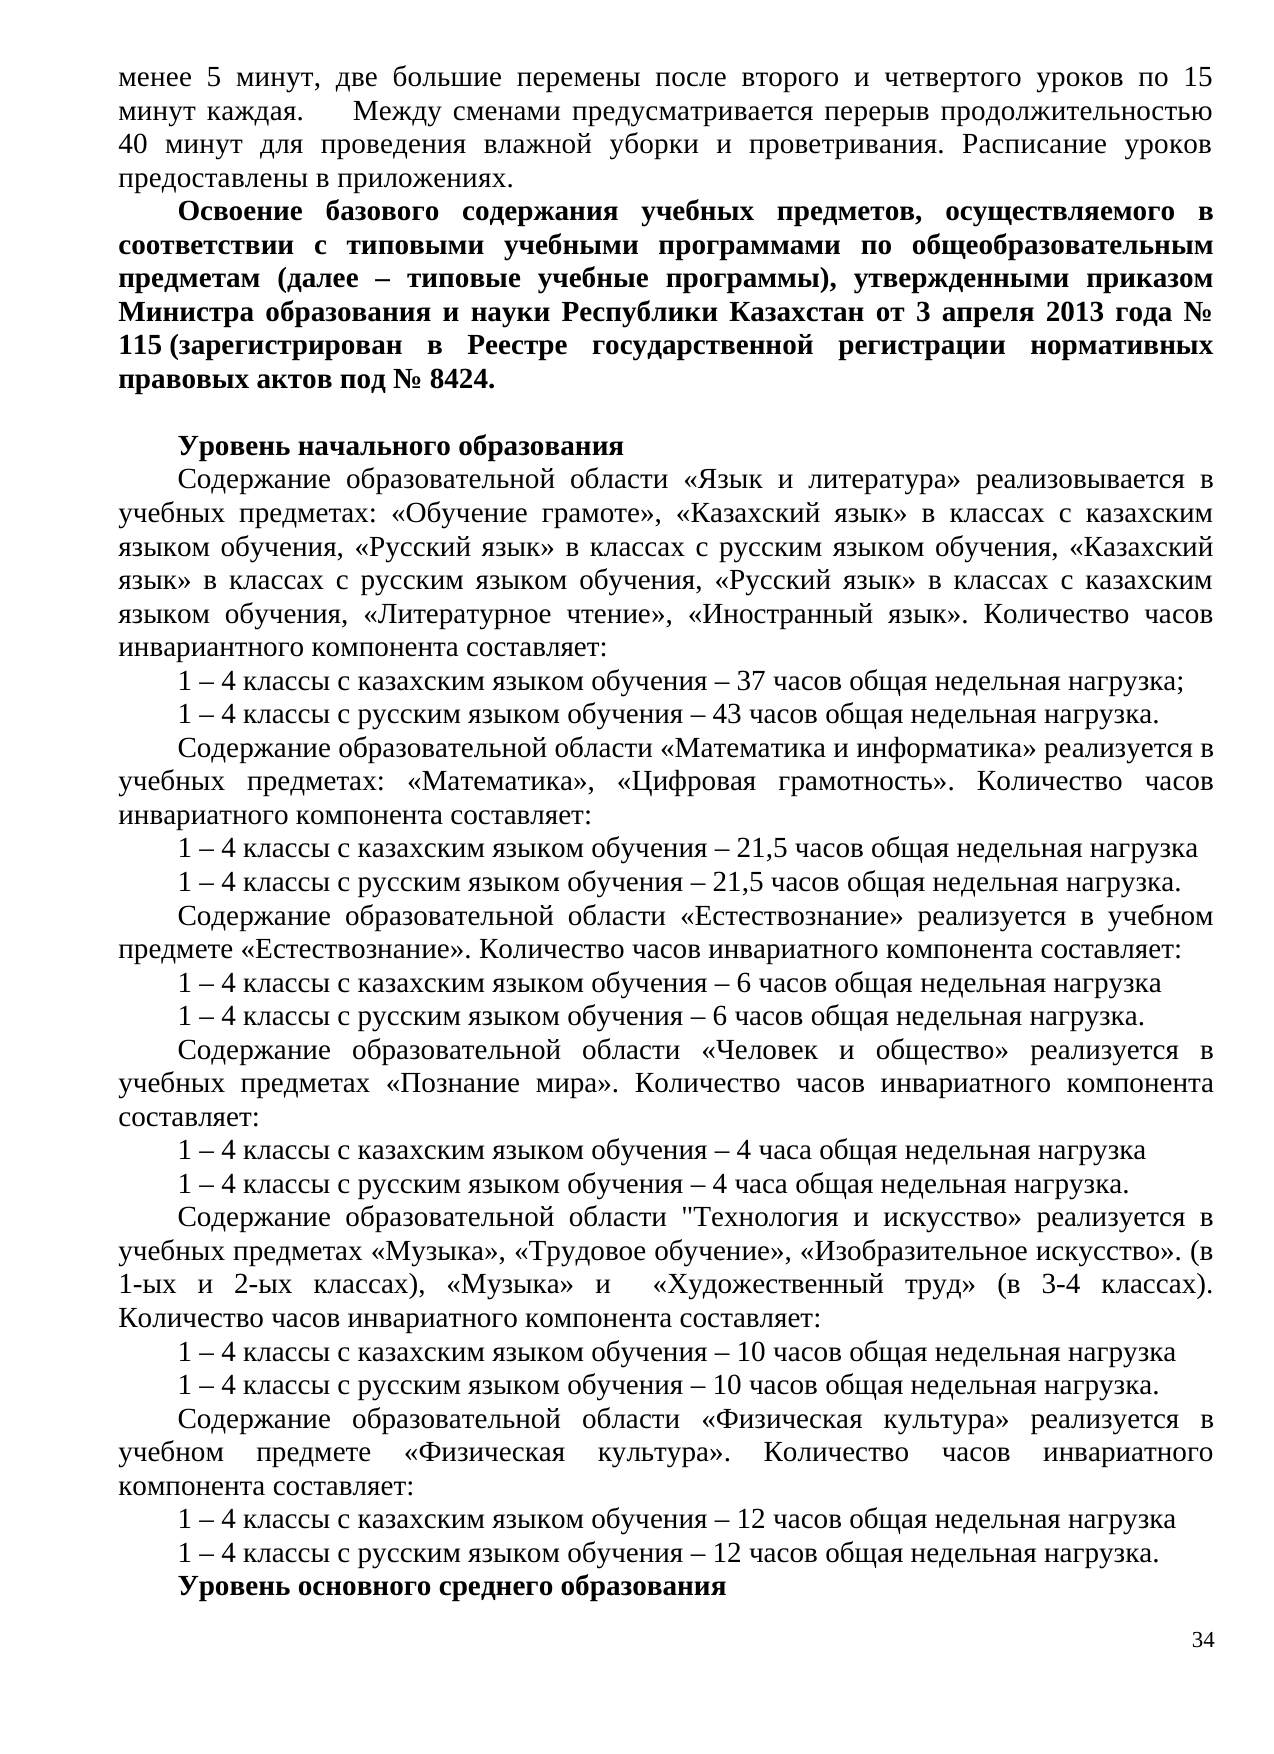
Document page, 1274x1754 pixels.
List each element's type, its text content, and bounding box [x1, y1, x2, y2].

text Содержание образовательной области «Человек и общество» реализуется в учебных предметах «Познание мира». Количество часов инвариатного компонента составляет: [118, 1032, 1214, 1132]
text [118, 59, 1214, 193]
text Содержание образовательной области «Естествознание» реализуется в учебном предмете «Естествознание». Количество часов инвариатного компонента составляет: [118, 898, 1214, 965]
text 1 – 4 классы с русским языком обучения – 6 часов общая недельная нагрузка. [118, 998, 1214, 1032]
text 1 – 4 классы с казахским языком обучения – 21,5 часов общая недельная нагрузка [118, 831, 1214, 864]
text 1 – 4 классы с казахским языком обучения – 6 часов общая недельная нагрузка [118, 965, 1214, 998]
text 1 – 4 классы с казахским языком обучения – 4 часа общая недельная нагрузка [118, 1132, 1214, 1166]
text Освоение базового содержания учебных предметов, осуществляемого в соответствии с типовыми учебными программами по общеобразовательным предметам (далее – типовые учебные программы), утвержденными приказом Министра образования и науки Республики Казахстан от 3 апреля 2013 года № 115 (зарегистрирован в Реестре государственной регистрации нормативных правовых актов под № 8424. [118, 193, 1214, 394]
text 1 – 4 классы с русским языком обучения – 43 часов общая недельная нагрузка. [118, 696, 1214, 730]
text 1 – 4 классы с русским языком обучения – 12 часов общая недельная нагрузка. [118, 1535, 1214, 1568]
text 1 – 4 классы с русским языком обучения – 21,5 часов общая недельная нагрузка. [118, 864, 1214, 898]
text 1 – 4 классы с русским языком обучения – 10 часов общая недельная нагрузка. [118, 1367, 1214, 1401]
text Содержание образовательной области "Технология и искусство» реализуется в учебных предметах «Музыка», «Трудовое обучение», «Изобразительное искусство». (в 1-ых и 2-ых классах), «Музыка» и «Художественный труд» (в 3-4 классах). Количество часов инвариатного компонента составляет: [118, 1199, 1214, 1334]
text Содержание образовательной области «Математика и информатика» реализуется в учебных предметах: «Математика», «Цифровая грамотность». Количество часов инвариатного компонента составляет: [118, 730, 1214, 831]
text 1 – 4 классы с казахским языком обучения – 10 часов общая недельная нагрузка [118, 1334, 1214, 1367]
text Содержание образовательной области «Язык и литература» реализовывается в учебных предметах: «Обучение грамоте», «Казахский язык» в классах с казахским языком обучения, «Русский язык» в классах с русским языком обучения, «Казахский язык» в классах с русским языком обучения, «Русский язык» в классах с казахским языком обучения, «Литературное чтение», «Иностранный язык». Количество часов инвариантного компонента составляет: [118, 462, 1214, 663]
text 1 – 4 классы с казахским языком обучения – 37 часов общая недельная нагрузка; [118, 663, 1214, 696]
text Уровень начального образования [118, 428, 1214, 462]
text 1 – 4 классы с русским языком обучения – 4 часа общая недельная нагрузка. [118, 1166, 1214, 1199]
text Содержание образовательной области «Физическая культура» реализуется в учебном предмете «Физическая культура». Количество часов инвариатного компонента составляет: [118, 1401, 1214, 1501]
text Уровень основного среднего образования [118, 1568, 1214, 1602]
text 1 – 4 классы с казахским языком обучения – 12 часов общая недельная нагрузка [118, 1501, 1214, 1535]
